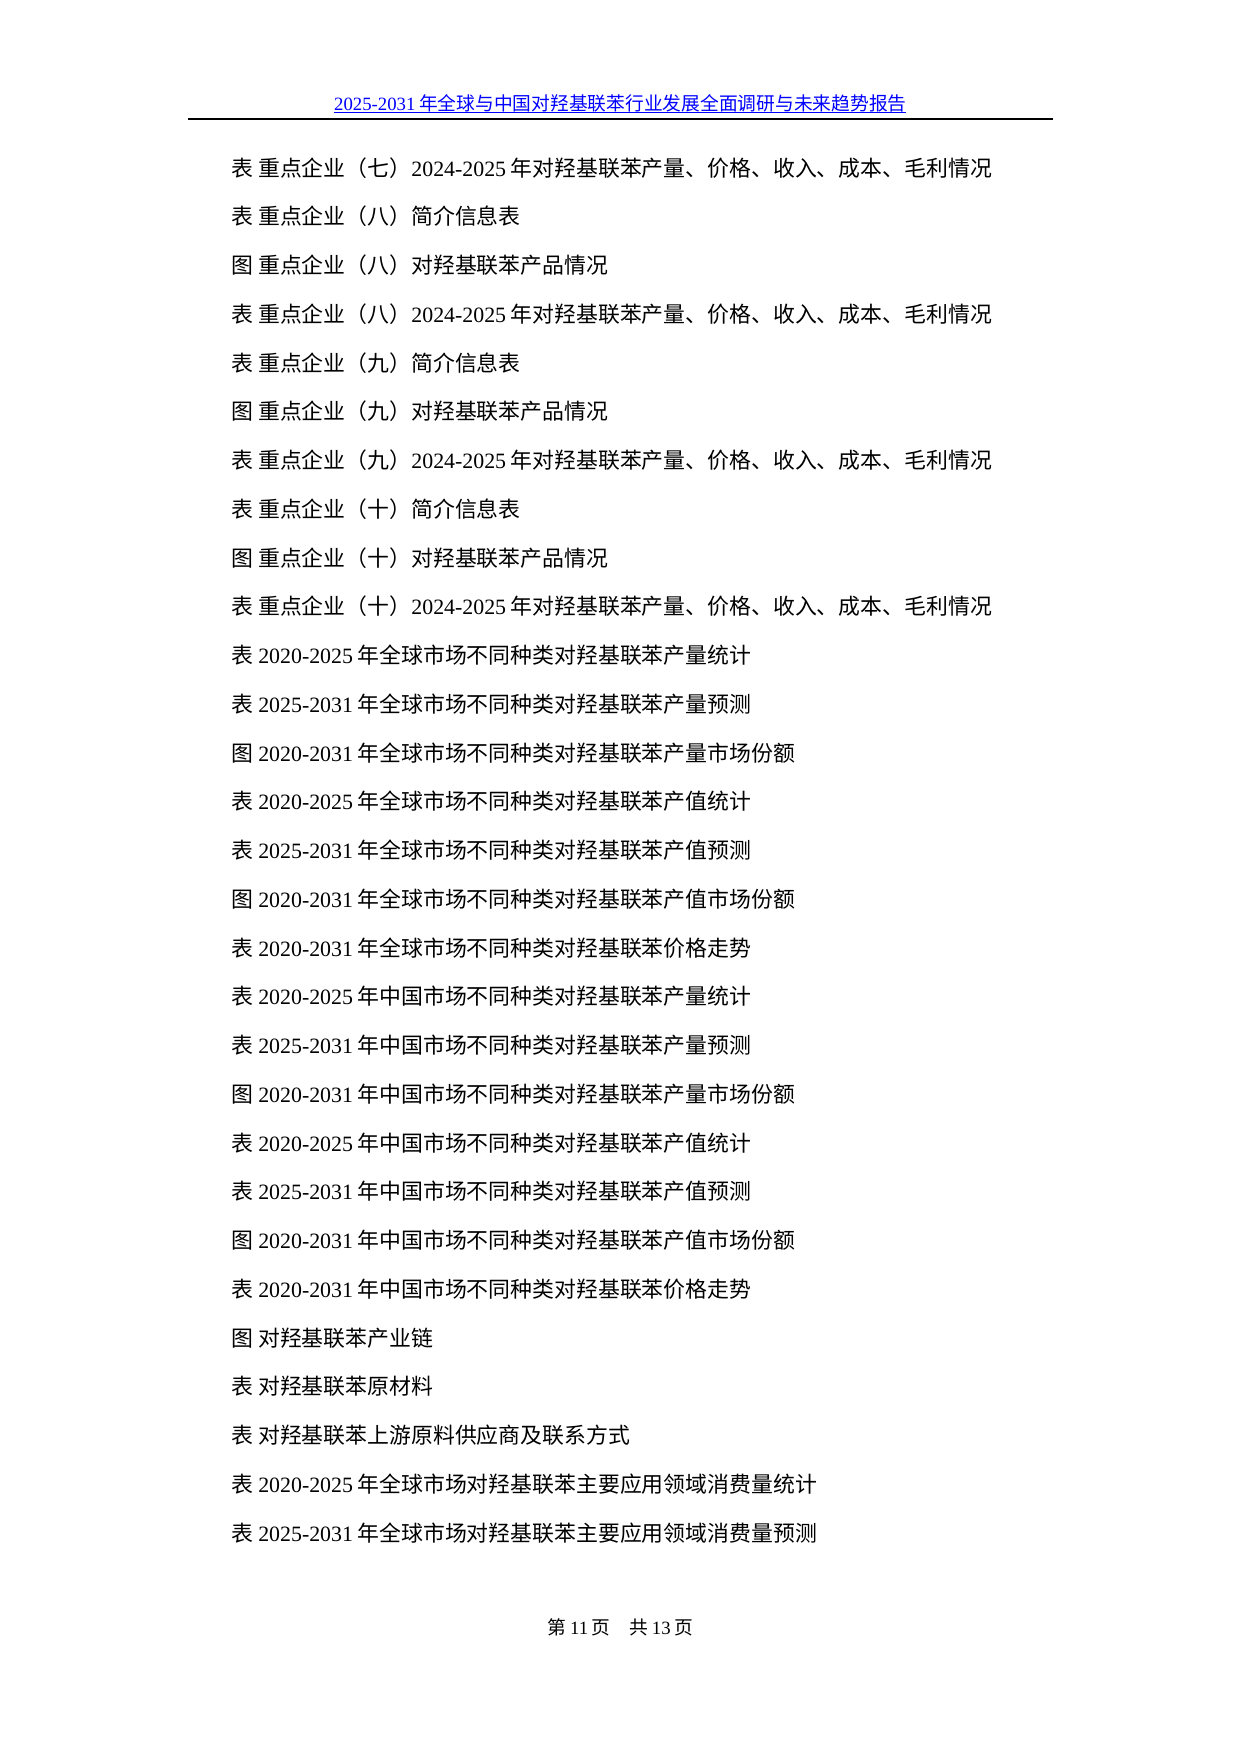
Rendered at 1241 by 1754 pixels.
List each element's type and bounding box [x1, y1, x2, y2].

text [187, 150, 1053, 1548]
